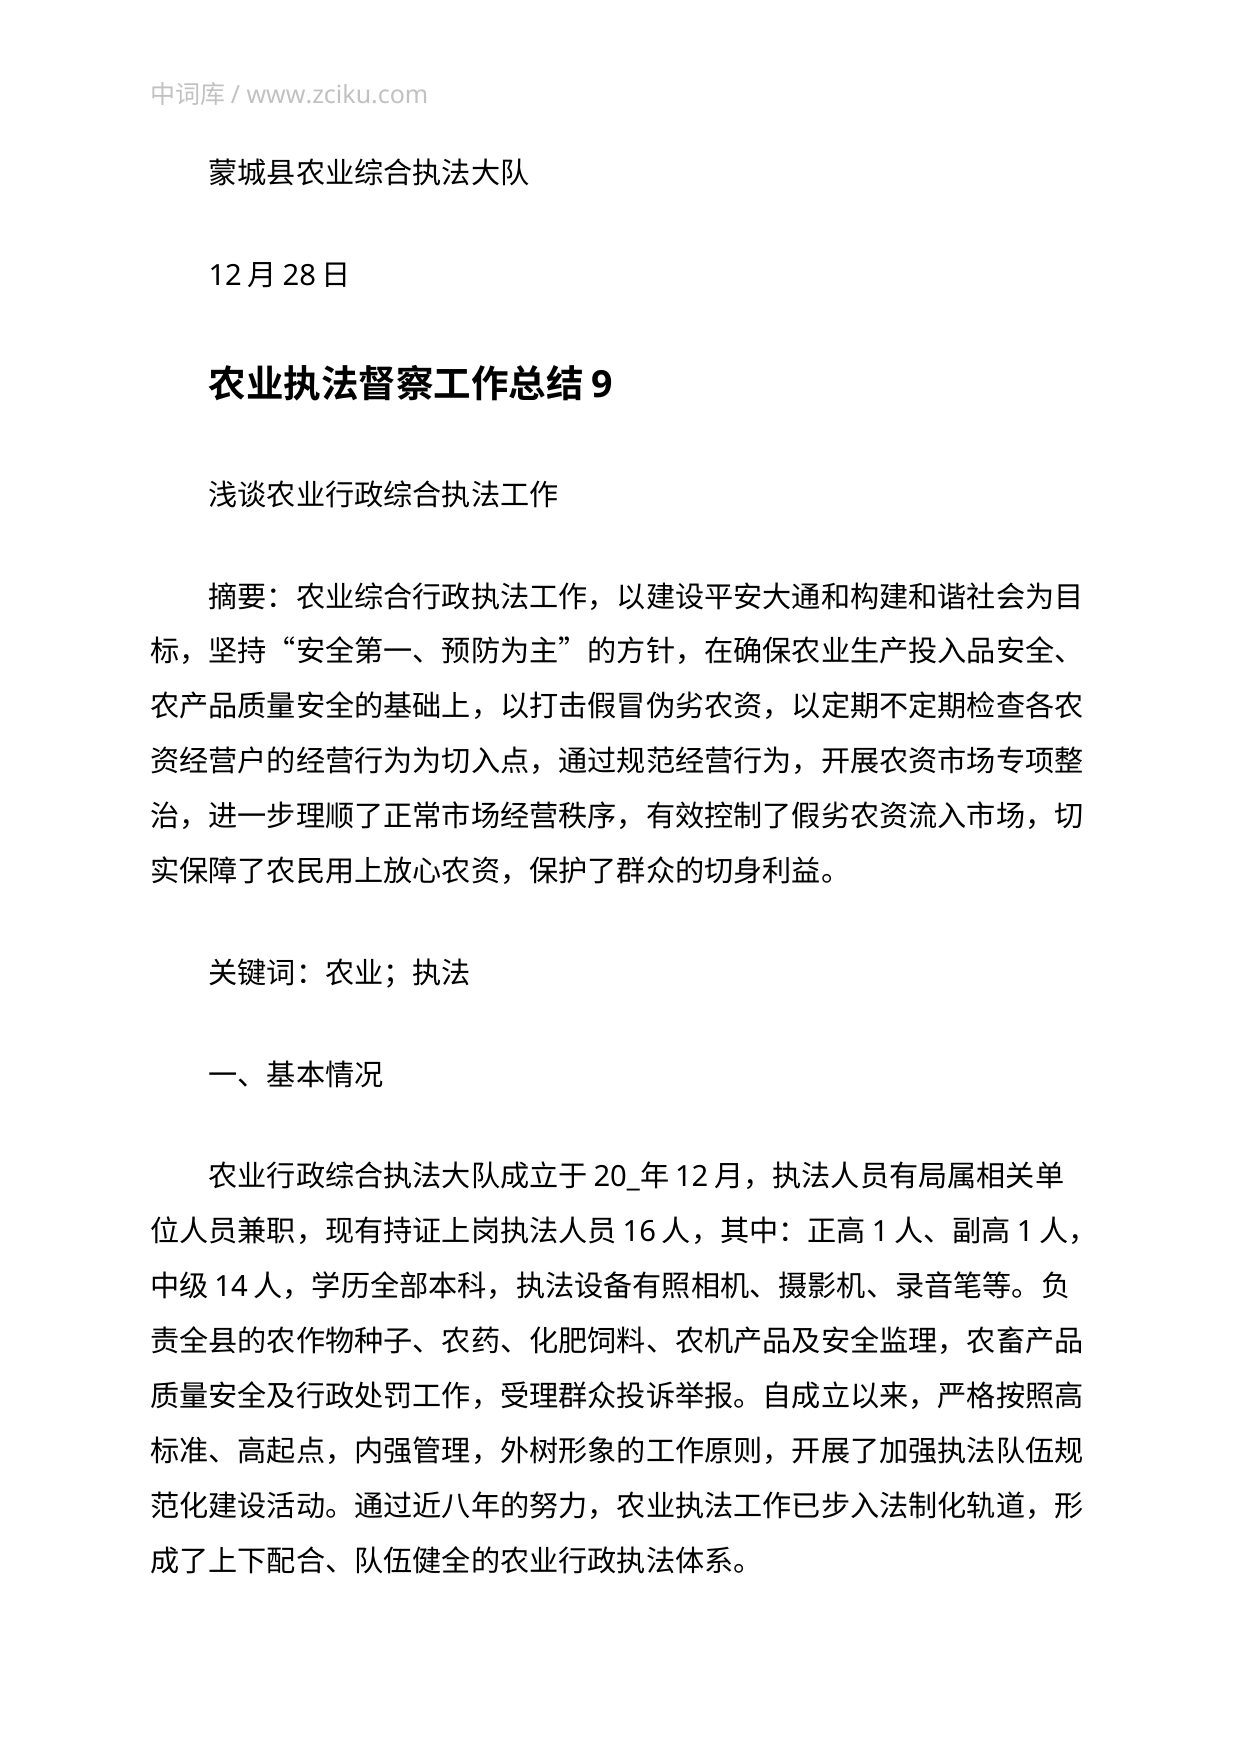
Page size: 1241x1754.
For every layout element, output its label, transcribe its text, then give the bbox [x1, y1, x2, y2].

text 农业执法督察工作总结9 [150, 354, 1090, 408]
text 农业行政综合执法大队成立于20_年12月，执法人员有局属相关单位人员兼职，现有持证上岗执法人员16人，其中：正高1人、副高1人，中级14人，学历全部本科，执法设备有照相机、摄影机、录音笔等。负责全县的农作物种子、农药、化肥饲料、农机产品及安全监理，农畜产品质量安全及行政处罚工作，受理群众投诉举报。自成立以来，严格按照高标准、高起点，内强管理，外树形象的工作原则，开展了加强执法队伍规范化建设活动。通过近八年的努力，农业执法工作已步入法制化轨道，形成了上下配合、队伍健全的农业行政执法体系。 [150, 1153, 1090, 1580]
text 浅谈农业行政综合执法工作 [150, 471, 1090, 514]
text 关键词：农业；执法 [150, 949, 1090, 992]
text 蒙城县农业综合执法大队 [150, 150, 1090, 192]
text 12月28日 [150, 252, 1090, 294]
text 一、基本情况 [150, 1051, 1090, 1093]
text 摘要：农业综合行政执法工作，以建设平安大通和构建和谐社会为目标，坚持“安全第一、预防为主”的方针，在确保农业生产投入品安全、农产品质量安全的基础上，以打击假冒伪劣农资，以定期不定期检查各农资经营户的经营行为为切入点，通过规范经营行为，开展农资市场专项整治，进一步理顺了正常市场经营秩序，有效控制了假劣农资流入市场，切实保障了农民用上放心农资，保护了群众的切身利益。 [150, 573, 1090, 890]
